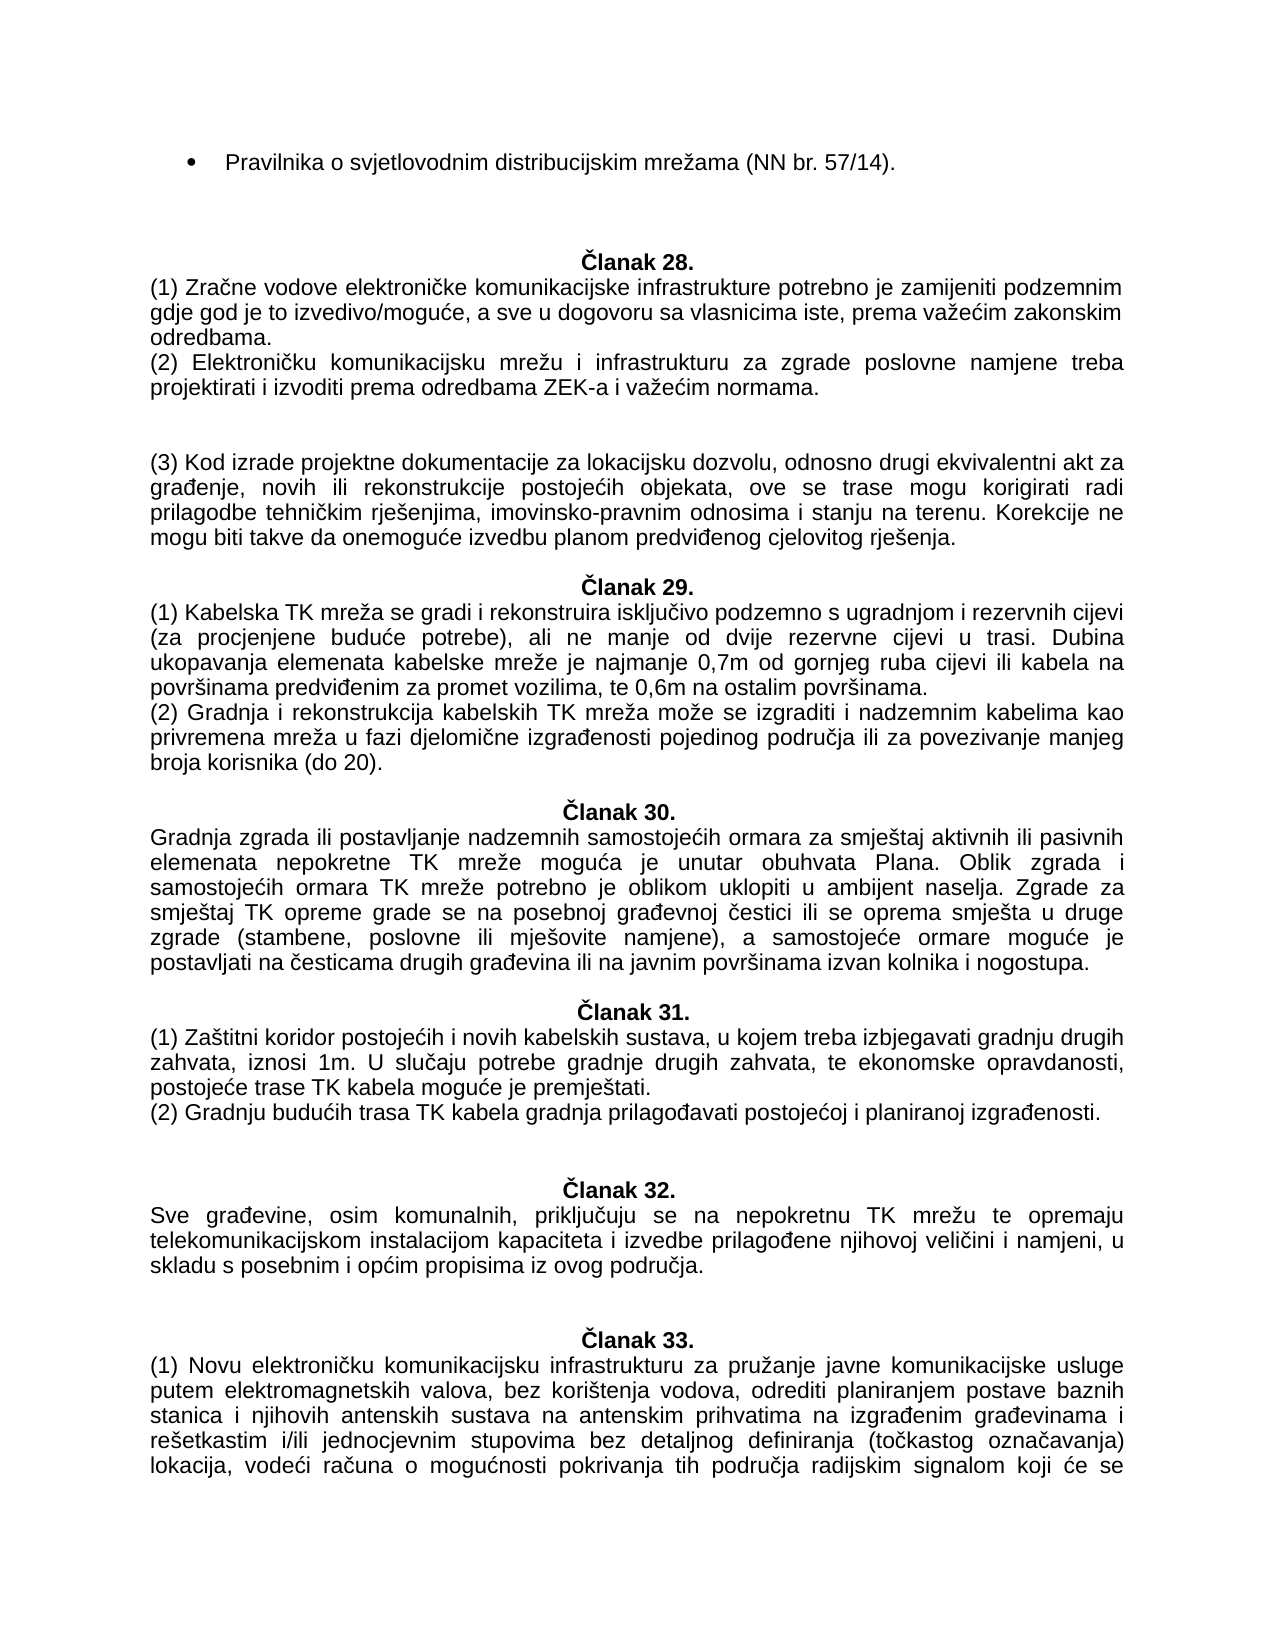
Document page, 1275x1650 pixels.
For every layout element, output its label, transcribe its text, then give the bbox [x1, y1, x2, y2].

text Članak 28. [150, 250, 1125, 275]
text Članak 31. [150, 1000, 1125, 1025]
text Sve građevine, osim komunalnih, priključuju se na nepokretnu TK mrežu te opremaju telekomunikacijskom instalacijom kapaciteta i izvedbe prilagođene njihovoj veličini i namjeni, u skladu s posebnim i općim propisima iz ovog područja. [150, 1203, 1125, 1278]
text (2) Gradnju budućih trasa TK kabela gradnja prilagođavati postojećoj i planiranoj izgrađenosti. [150, 1100, 1125, 1125]
text (1) Kabelska TK mreža se gradi i rekonstruira isključivo podzemno s ugradnjom i rezervnih cijevi (za procjenjene buduće potrebe), ali ne manje od dvije rezervne cijevi u trasi. Dubina ukopavanja elemenata kabelske mreže je najmanje 0,7m od gornjeg ruba cijevi ili kabela na površinama predviđenim za promet vozilima, te 0,6m na ostalim površinama. [150, 600, 1125, 700]
text Članak 29. [150, 575, 1125, 600]
text (3) Kod izrade projektne dokumentacije za lokacijsku dozvolu, odnosno drugi ekvivalentni akt za građenje, novih ili rekonstrukcije postojećih objekata, ove se trase mogu korigirati radi prilagodbe tehničkim rješenjima, imovinsko-pravnim odnosima i stanju na terenu. Korekcije ne mogu biti takve da onemoguće izvedbu planom predviđenog cjelovitog rješenja. [150, 450, 1125, 550]
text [150, 1353, 1125, 1478]
text (2) Gradnja i rekonstrukcija kabelskih TK mreža može se izgraditi i nadzemnim kabelima kao privremena mreža u fazi djelomične izgrađenosti pojedinog područja ili za povezivanje manjeg broja korisnika (do 20). [150, 700, 1125, 775]
text Članak 30. [150, 800, 1125, 825]
text Gradnja zgrada ili postavljanje nadzemnih samostojećih ormara za smještaj aktivnih ili pasivnih elemenata nepokretne TK mreže moguća je unutar obuhvata Plana. Oblik zgrada i samostojećih ormara TK mreže potrebno je oblikom uklopiti u ambijent naselja. Zgrade za smještaj TK opreme grade se na posebnoj građevnoj čestici ili se oprema smješta u druge zgrade (stambene, poslovne ili mješovite namjene), a samostojeće ormare moguće je postavljati na česticama drugih građevina ili na javnim površinama izvan kolnika i nogostupa. [150, 825, 1125, 975]
text Članak 33. [150, 1328, 1125, 1353]
text (1) Zračne vodove elektroničke komunikacijske infrastrukture potrebno je zamijeniti podzemnim gdje god je to izvedivo/moguće, a sve u dogovoru sa vlasnicima iste, prema važećim zakonskim odredbama. [150, 275, 1123, 350]
list Pravilnika o svjetlovodnim distribucijskim mrežama (NN br. 57/14). [187, 150, 1125, 175]
text (1) Zaštitni koridor postojećih i novih kabelskih sustava, u kojem treba izbjegavati gradnju drugih zahvata, iznosi 1m. U slučaju potrebe gradnje drugih zahvata, te ekonomske opravdanosti, postojeće trase TK kabela moguće je premještati. [150, 1025, 1125, 1100]
text Članak 32. [150, 1178, 1125, 1203]
text (2) Elektroničku komunikacijsku mrežu i infrastrukturu za zgrade poslovne namjene treba projektirati i izvoditi prema odredbama ZEK-a i važećim normama. [150, 350, 1125, 400]
